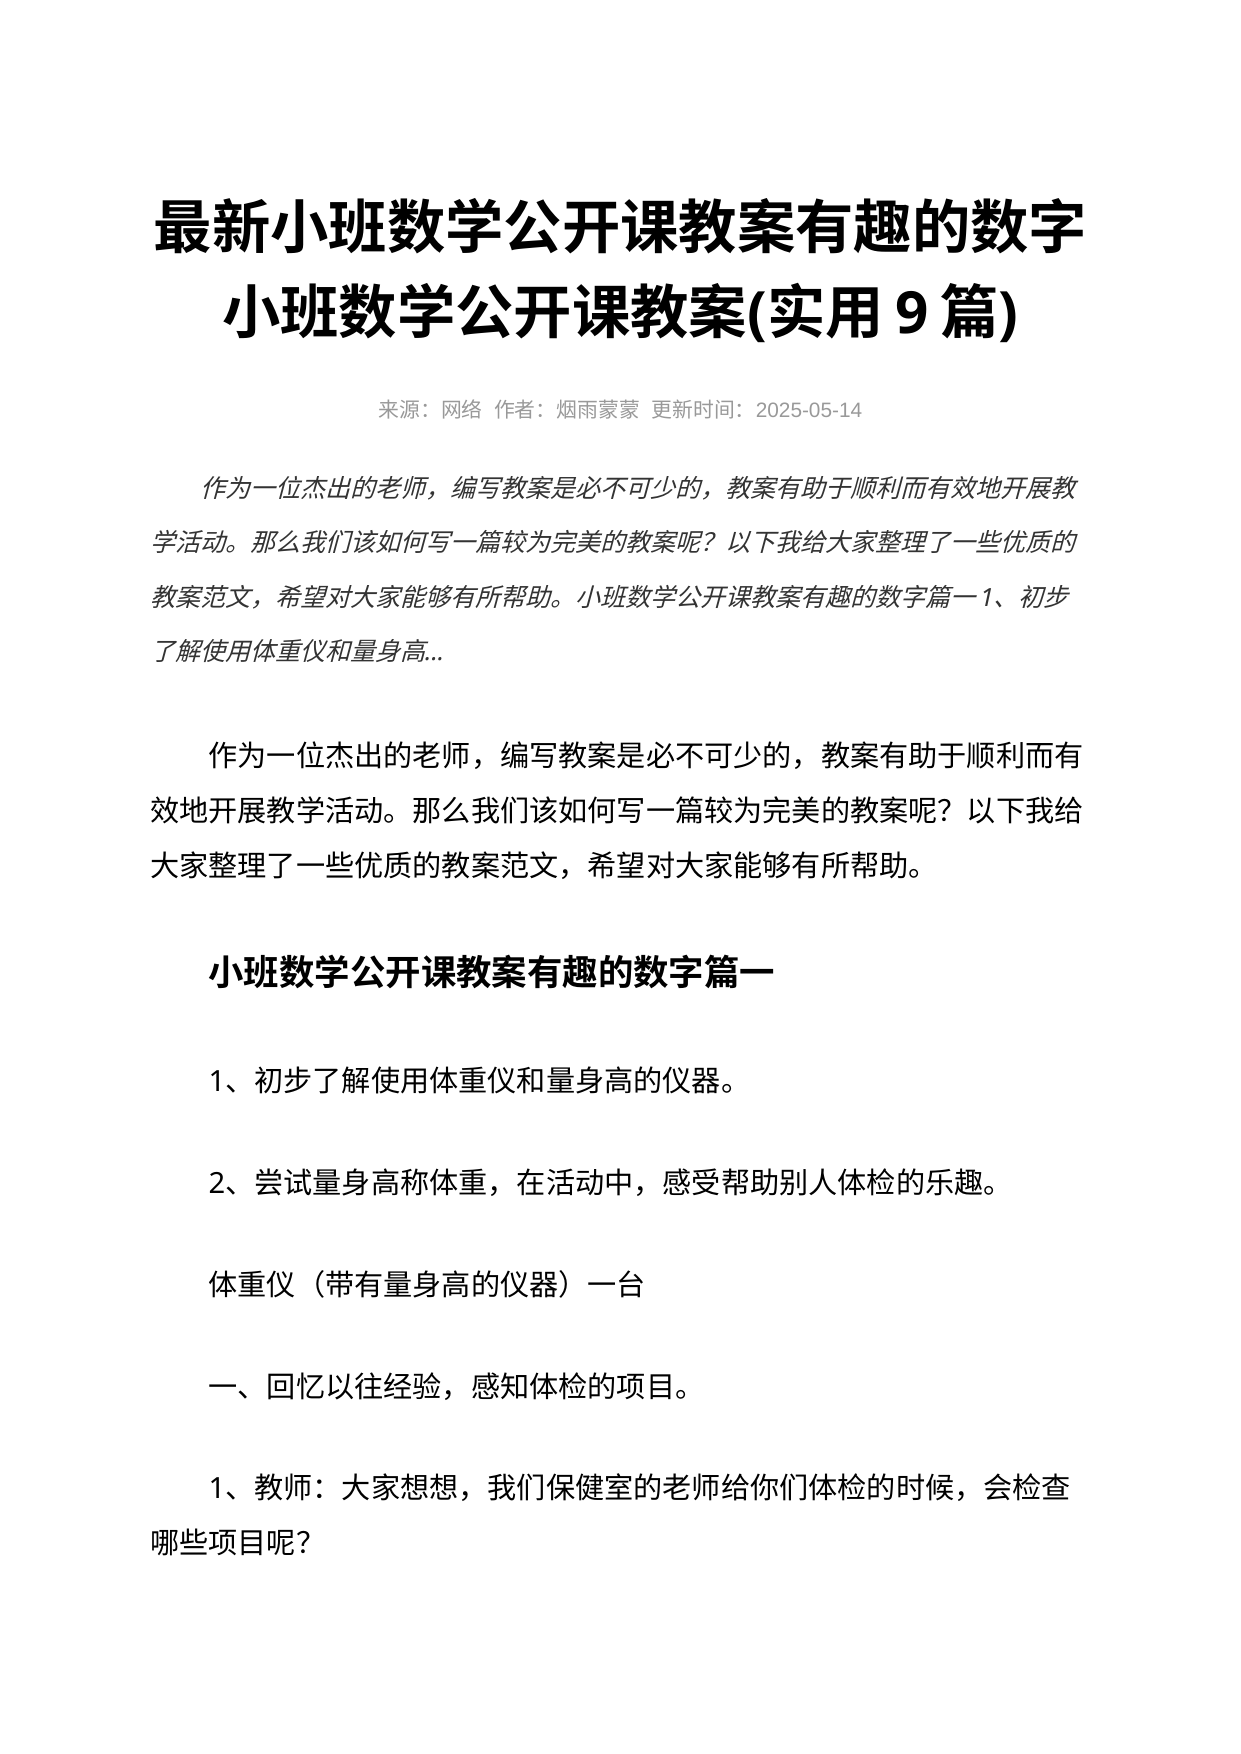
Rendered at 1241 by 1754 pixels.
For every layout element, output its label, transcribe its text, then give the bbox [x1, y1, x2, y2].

subtitle 最新小班数学公开课教案有趣的数字 小班数学公开课教案(实用9篇) [150, 181, 1090, 351]
text 一、回忆以往经验，感知体检的项目。 [150, 1363, 1090, 1406]
text 1、教师：大家想想，我们保健室的老师给你们体检的时候，会检查哪些项目呢？ [150, 1465, 1090, 1562]
text 体重仪（带有量身高的仪器）一台 [150, 1262, 1090, 1304]
text 小班数学公开课教案有趣的数字篇一 [150, 944, 1090, 995]
text 作为一位杰出的老师，编写教案是必不可少的，教案有助于顺利而有效地开展教学活动。那么我们该如何写一篇较为完美的教案呢？以下我给大家整理了一些优质的教案范文，希望对大家能够有所帮助。 [150, 733, 1090, 885]
text 作为一位杰出的老师，编写教案是必不可少的，教案有助于顺利而有效地开展教学活动。那么我们该如何写一篇较为完美的教案呢？以下我给大家整理了一些优质的教案范文，希望对大家能够有所帮助。小班数学公开课教案有趣的数字篇一1、初步了解使用体重仪和量身高... [150, 468, 1090, 668]
text 1、初步了解使用体重仪和量身高的仪器。 [150, 1058, 1090, 1100]
text 2、尝试量身高称体重，在活动中，感受帮助别人体检的乐趣。 [150, 1159, 1090, 1202]
text 来源：网络 作者：烟雨蒙蒙 更新时间：2025-05-14 [150, 397, 1090, 421]
